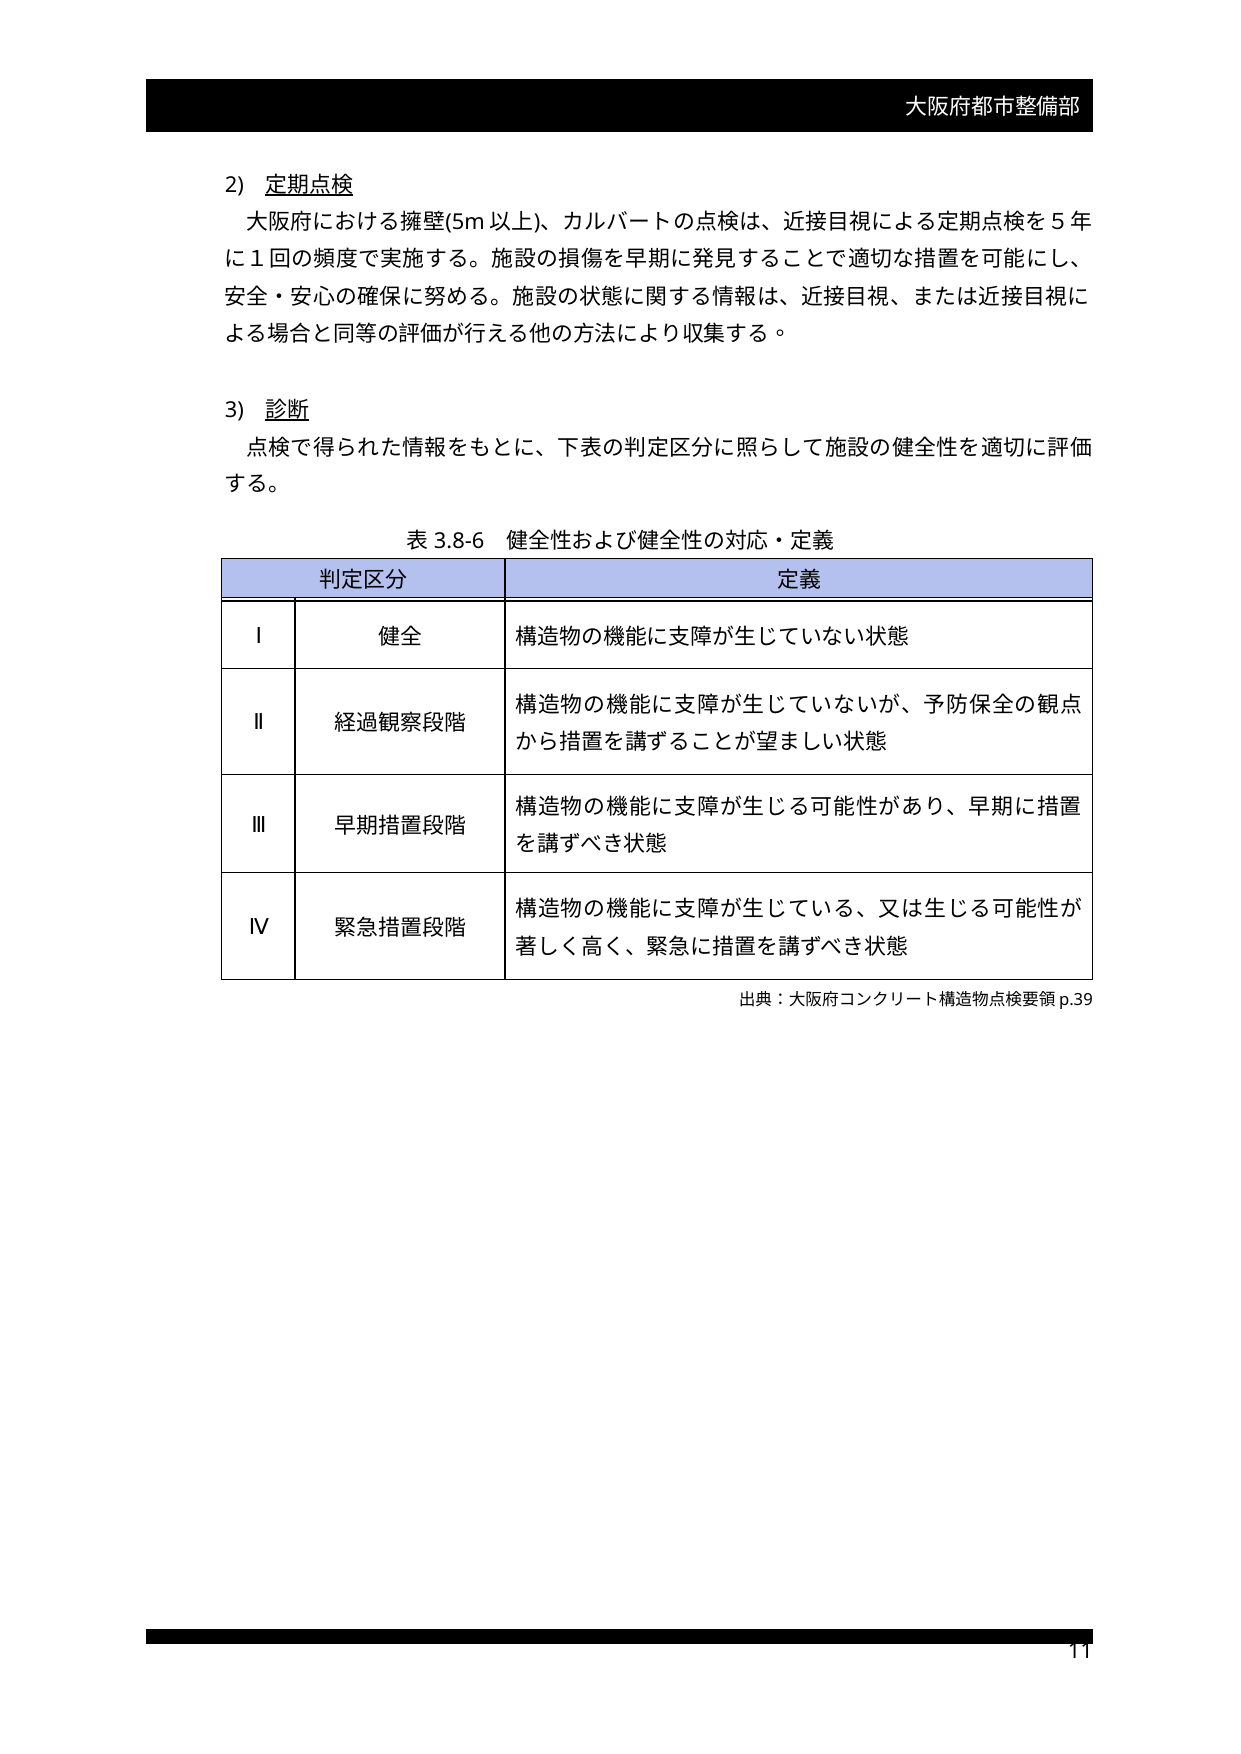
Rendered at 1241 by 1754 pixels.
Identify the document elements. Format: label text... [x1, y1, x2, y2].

table_header 定義 [506, 559, 1092, 597]
table_cell 健全 [296, 602, 504, 668]
table_cell 構造物の機能に支障が生じている、又は生じる可能性が著しく高く、緊急に措置を講ずべき状態 [506, 873, 1092, 978]
text 出典：大阪府コンクリート構造物点検要領 p.39 [159, 979, 1092, 1017]
table_cell Ⅲ [222, 775, 294, 872]
subtitle 定期点検 [224, 164, 1092, 202]
table_cell 経過観察段階 [296, 669, 504, 774]
text 点検で得られた情報をもとに、下表の判定区分に照らして施設の健全性を適切に評価する。 [224, 427, 1092, 502]
text 大阪府における擁壁(5m以上)、カルバートの点検は、近接目視による定期点検を５年に１回の頻度で実施する。施設の損傷を早期に発見することで適切な措置を可能にし、安全・安心の確保に努める。施設の状態に関する情報は、近接目視、または近接目視による場合と同等の評価が行える他の方法により収集する。 [224, 202, 1092, 352]
table_cell Ⅰ [222, 602, 294, 668]
table_header 判定区分 [222, 559, 504, 597]
table_cell Ⅱ [222, 669, 294, 774]
table_cell 構造物の機能に支障が生じる可能性があり、早期に措置を講ずべき状態 [506, 775, 1092, 872]
table_cell 構造物の機能に支障が生じていない状態 [506, 602, 1092, 668]
subtitle 診断 [224, 389, 1092, 427]
table_cell 構造物の機能に支障が生じていないが、予防保全の観点から措置を講ずることが望ましい状態 [506, 669, 1092, 774]
text 表 3.8-6 健全性および健全性の対応・定義 [148, 521, 1092, 558]
table_cell Ⅳ [222, 873, 294, 978]
table_cell 早期措置段階 [296, 775, 504, 872]
table_cell 緊急措置段階 [296, 873, 504, 978]
